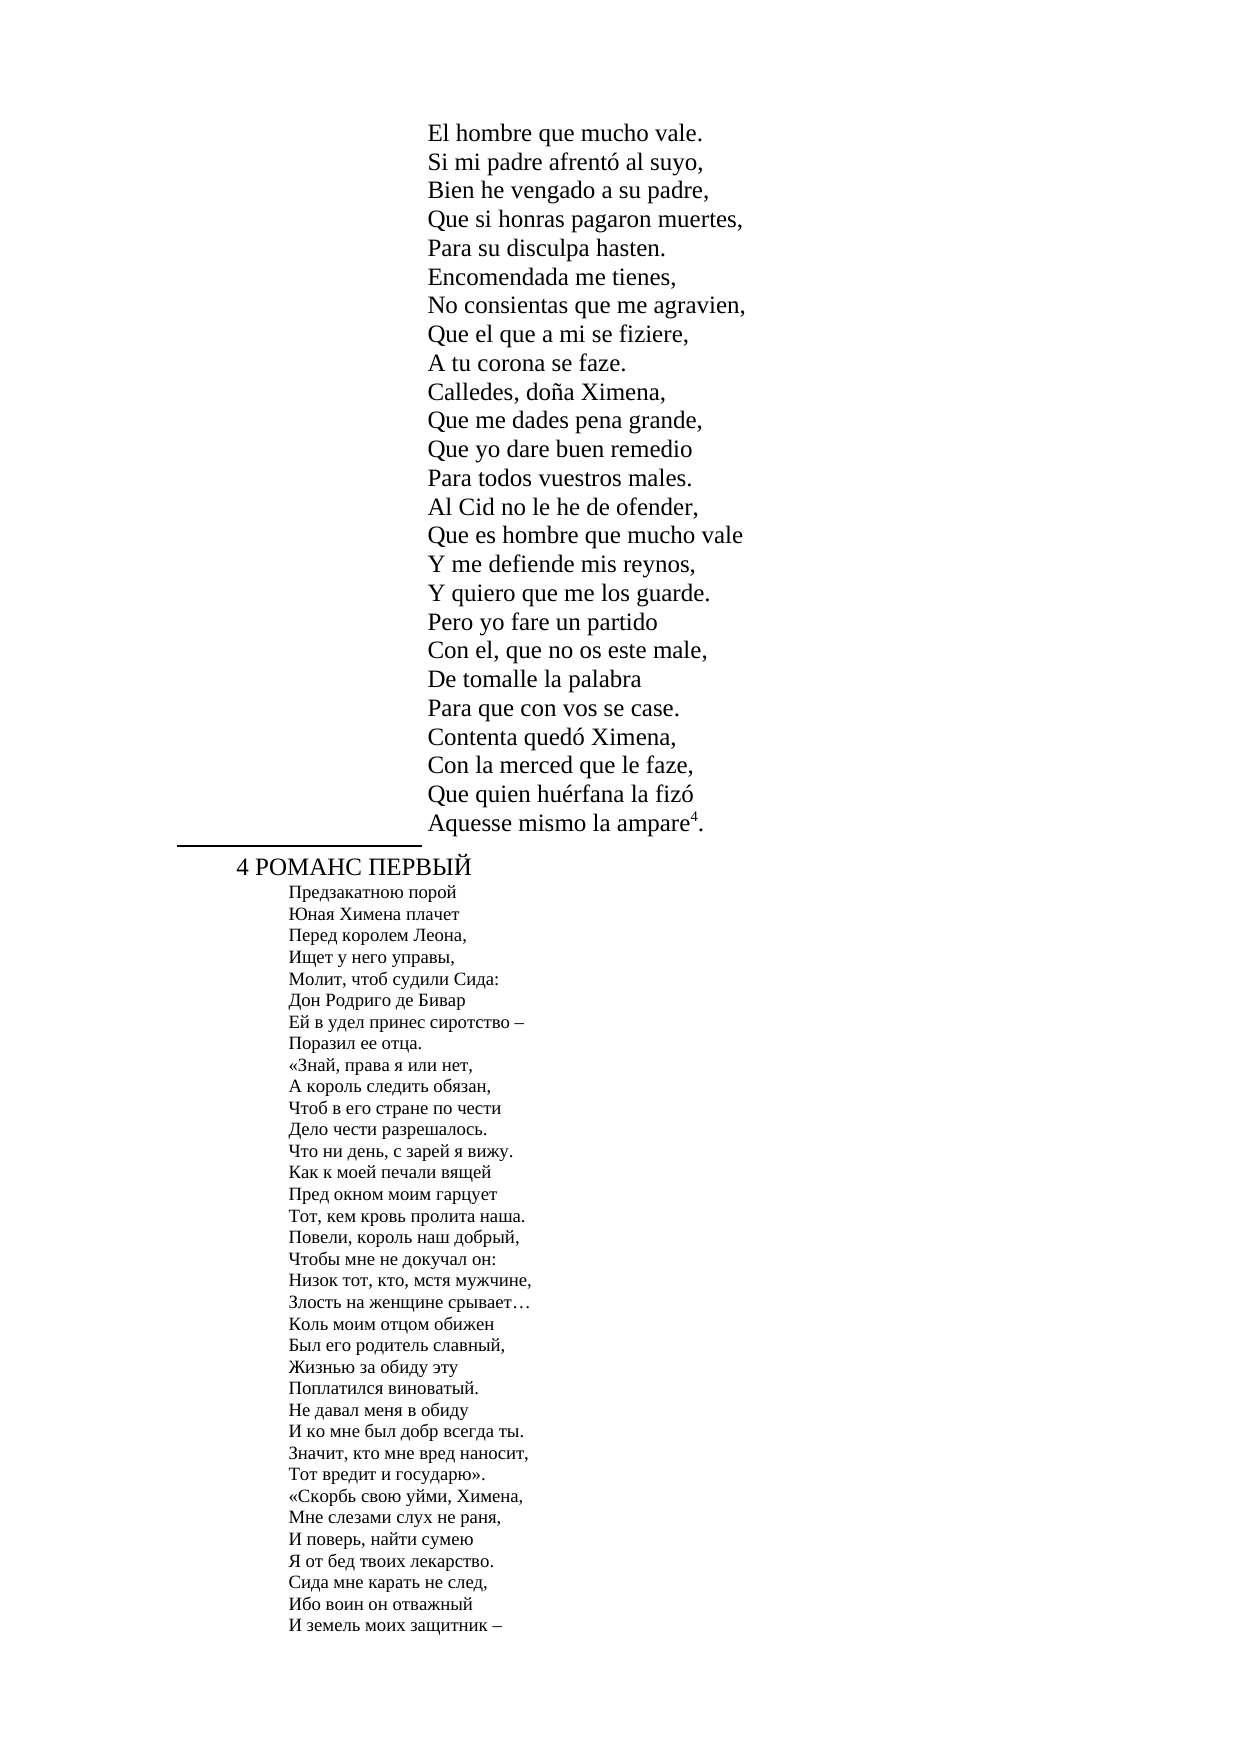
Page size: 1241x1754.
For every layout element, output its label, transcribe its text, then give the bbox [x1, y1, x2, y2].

text Para todos vuestros males. [386, 463, 1089, 492]
text Y me defiende mis reynos, [386, 549, 1089, 578]
text Que quien huérfana la fizó [386, 779, 1089, 808]
text Aquesse mismo la ampare. [386, 808, 1089, 837]
text Calledes, doña Ximena, [386, 377, 1089, 406]
text Encomendada me tienes, [386, 262, 1089, 291]
text Contenta quedó Ximena, [386, 722, 1089, 751]
text Si mi padre afrentó al suyo, [386, 147, 1089, 176]
text Bien he vengado a su padre, [386, 176, 1089, 204]
text Que yo dare buen remedio [386, 434, 1089, 463]
text Con la merced que le faze, [386, 751, 1089, 779]
text Al Cid no le he de ofender, [386, 492, 1089, 521]
text Que me dades pena grande, [386, 406, 1089, 434]
text Para que con vos se case. [386, 693, 1089, 722]
text Que es hombre que mucho vale [386, 521, 1089, 549]
text Para su disculpa hasten. [386, 233, 1089, 262]
text Que si honras pagaron muertes, [386, 204, 1089, 233]
text A tu corona se faze. [386, 348, 1089, 377]
text El hombre que mucho vale. [386, 118, 1089, 147]
text No consientas que me agravien, [386, 291, 1089, 319]
text Con el, que no os este male, [386, 636, 1089, 664]
text Que el que a mi se fiziere, [386, 319, 1089, 348]
text Pero yo fare un partido [386, 607, 1089, 636]
text Y quiero que me los guarde. [386, 578, 1089, 607]
text De tomalle la palabra [386, 664, 1089, 693]
